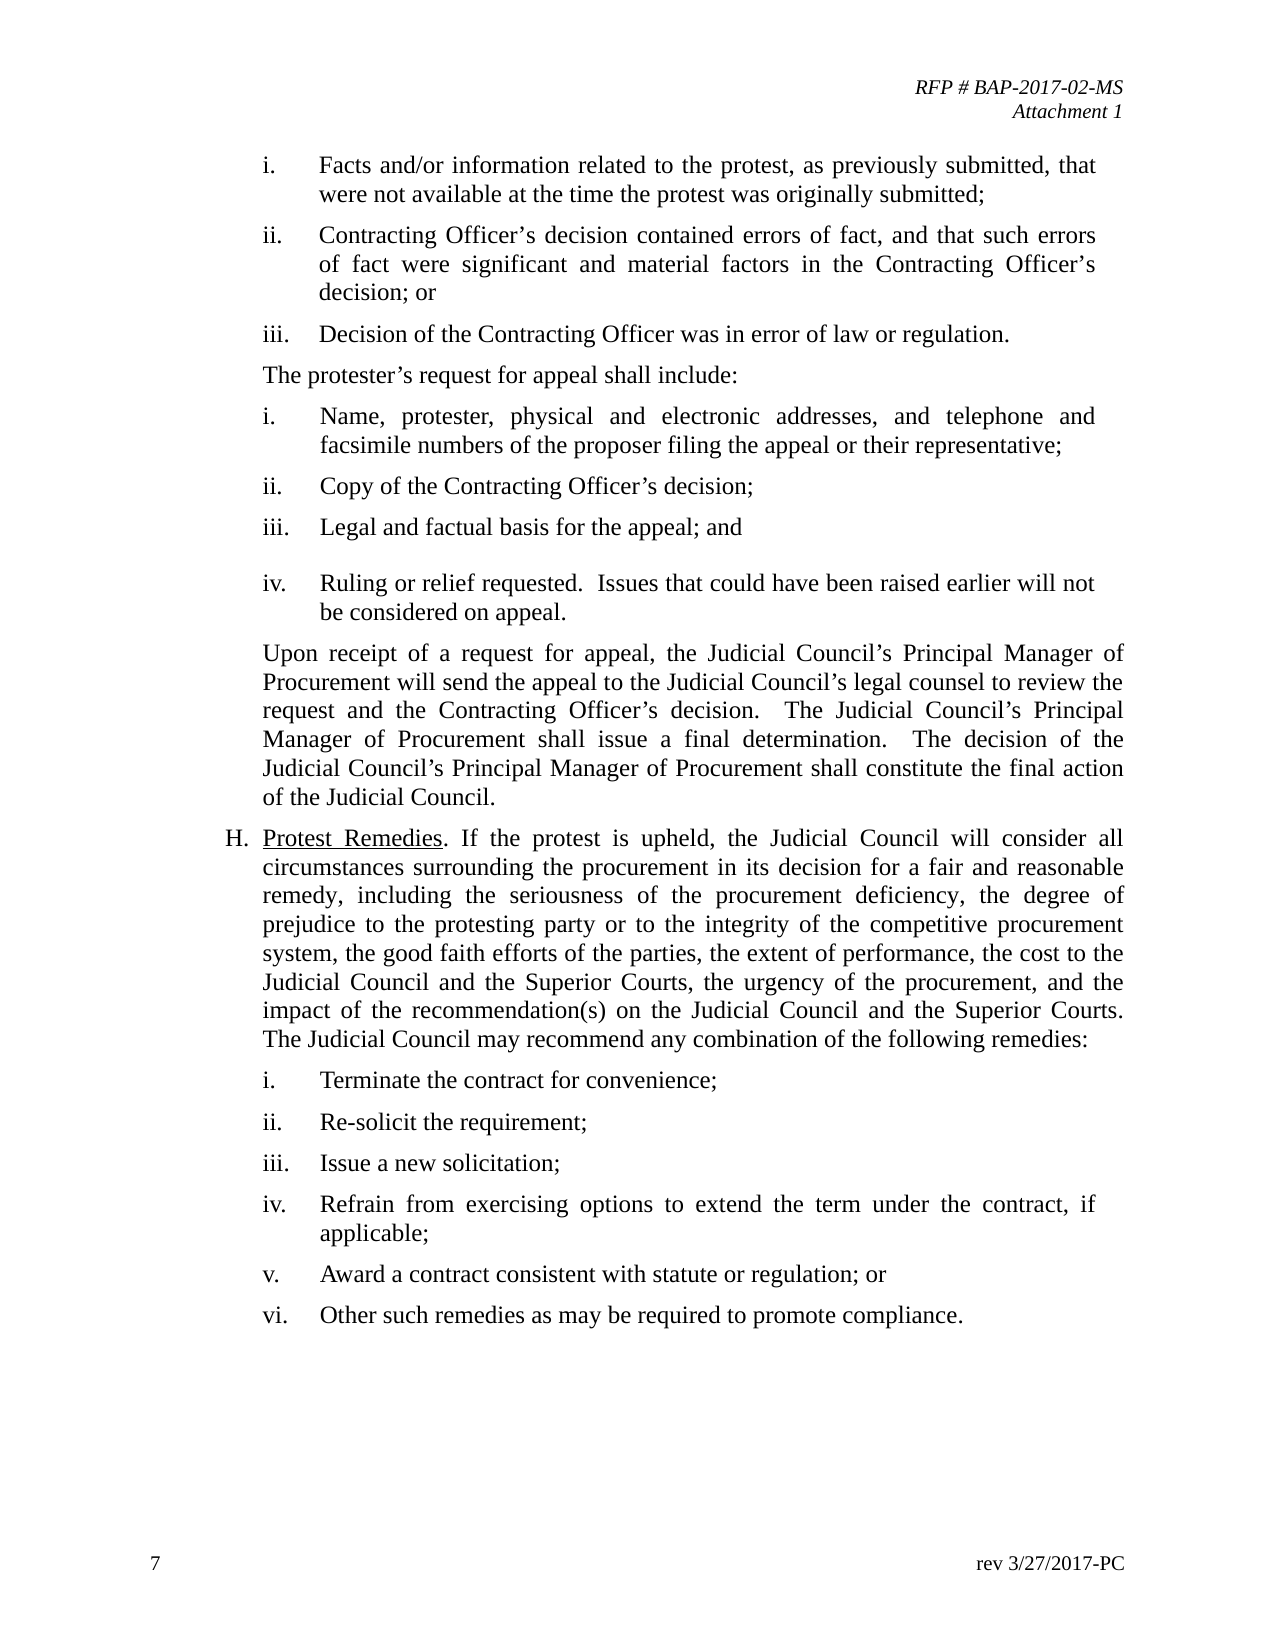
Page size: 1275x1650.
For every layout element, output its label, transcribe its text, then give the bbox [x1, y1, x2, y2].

title ii. Copy of the Contracting Officer’s decision; [262, 471, 1096, 500]
text ii. Contracting Officer’s decision contained errors of fact, and that such errors of fact were significant and material factors in the Contracting Officer’s decision; or [262, 220, 1097, 306]
title iv. Refrain from exercising options to extend the term under the contract, if applicable; [262, 1189, 1096, 1247]
title The protester’s request for appeal shall include: [262, 360, 1096, 389]
text iii. Decision of the Contracting Officer was in error of law or regulation. [262, 319, 1097, 347]
title v. Award a contract consistent with statute or regulation; or [262, 1259, 1096, 1288]
list Protest Remedies. If the protest is upheld, the Judicial Council will consider all circumstances surrounding the procurement in its decision for a fair and reasonable remedy, including the seriousness of the procurement deficiency, the degree of prejudice to the protesting party or to the integrity of the competitive procurement system, the good faith efforts of the parties, the extent of performance, the cost to the Judicial Council and the Superior Courts, the urgency of the procurement, and the impact of the recommendation(s) on the Judicial Council and the Superior Courts. The Judicial Council may recommend any combination of the following remedies: [225, 823, 1125, 1053]
title i. Terminate the contract for convenience; [262, 1066, 1096, 1094]
title i. Name, protester, physical and electronic addresses, and telephone and facsimile numbers of the proposer filing the appeal or their representative; [262, 401, 1096, 459]
title iii. Legal and factual basis for the appeal; and [262, 512, 1096, 541]
title iii. Issue a new solicitation; [262, 1148, 1096, 1177]
title Upon receipt of a request for appeal, the Judicial Council’s Principal Manager of Procurement will send the appeal to the Judicial Council’s legal counsel to review the request and the Contracting Officer’s decision. The Judicial Council’s Principal Manager of Procurement shall issue a final determination. The decision of the Judicial Council’s Principal Manager of Procurement shall constitute the final action of the Judicial Council. [262, 638, 1125, 811]
title ii. Re-solicit the requirement; [262, 1107, 1096, 1136]
text i. Facts and/or information related to the protest, as previously submitted, that were not available at the time the protest was originally submitted; [262, 150, 1097, 207]
title iv. Ruling or relief requested. Issues that could have been raised earlier will not be considered on appeal. [262, 568, 1096, 626]
title vi. Other such remedies as may be required to promote compliance. [262, 1301, 1096, 1329]
